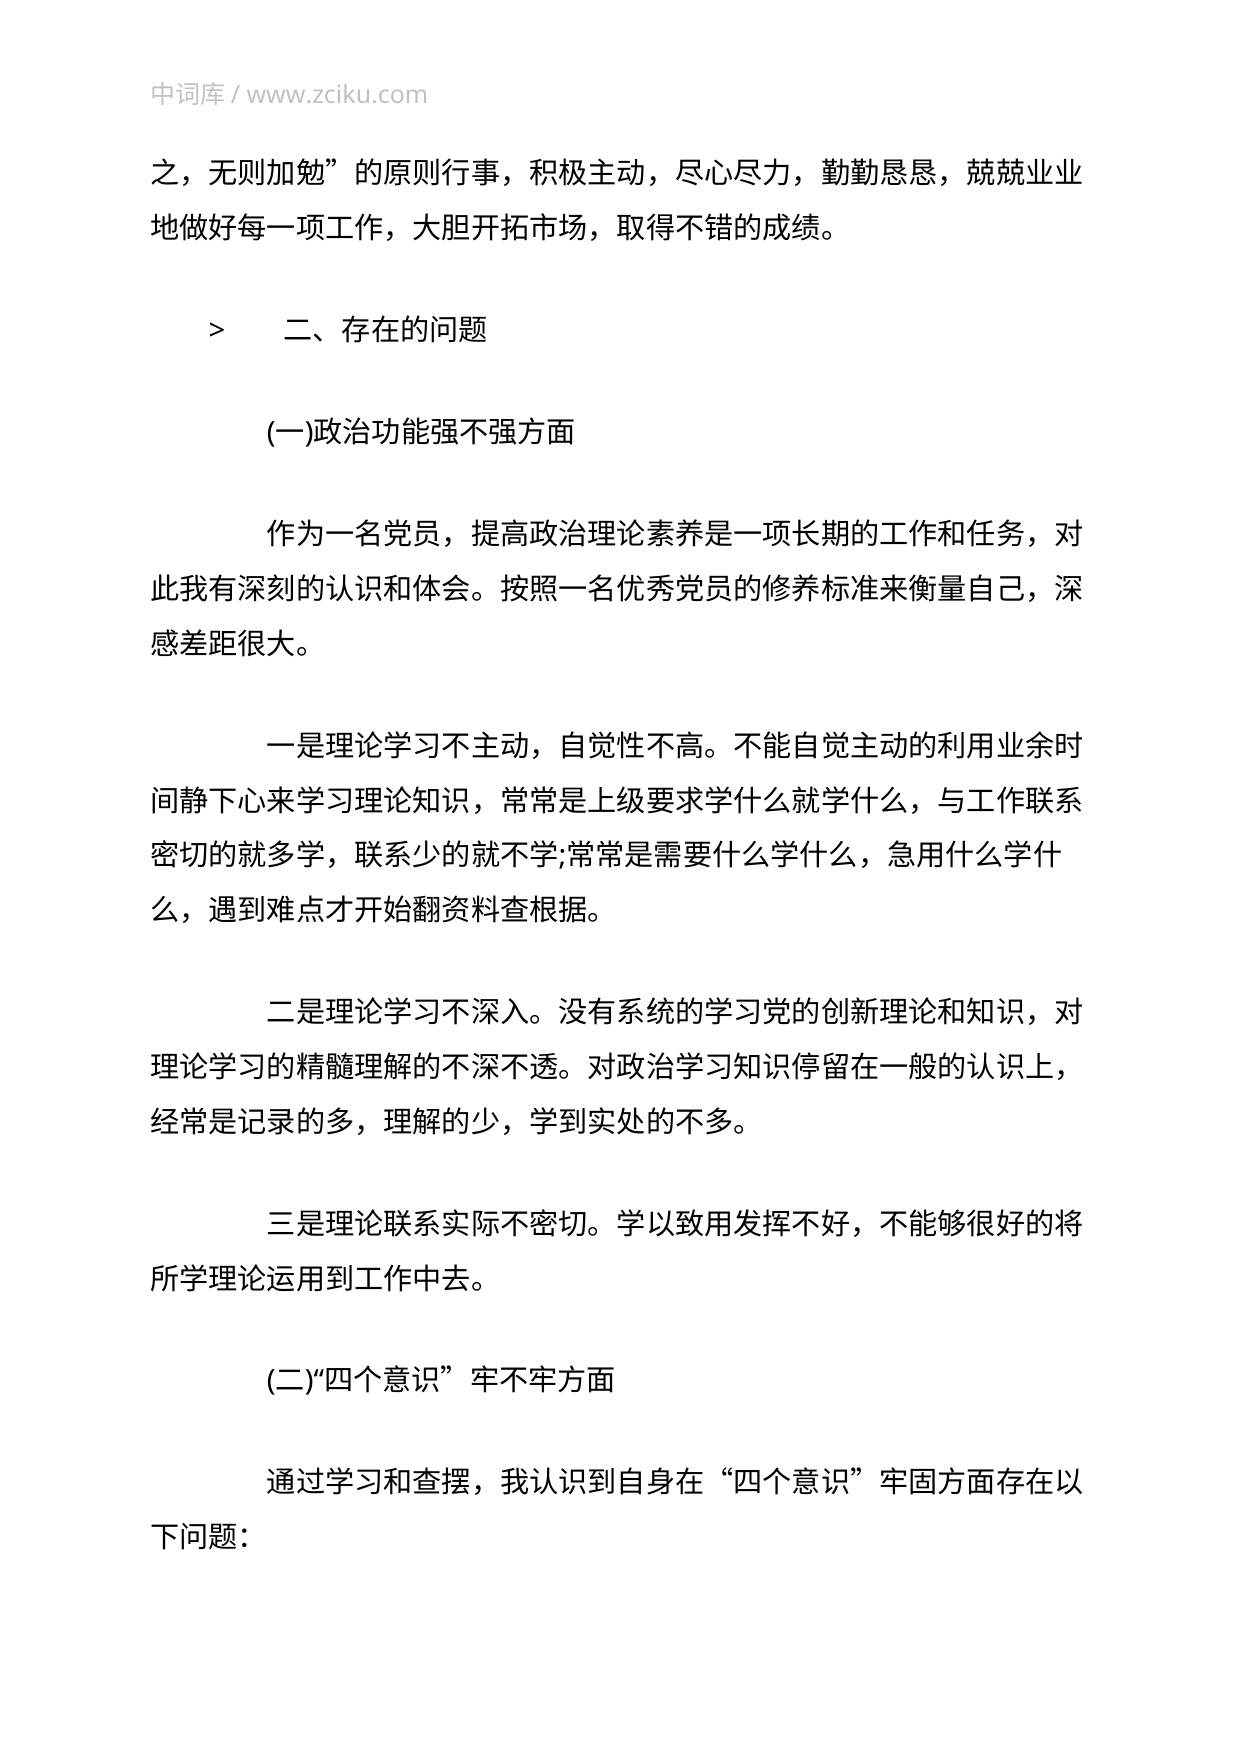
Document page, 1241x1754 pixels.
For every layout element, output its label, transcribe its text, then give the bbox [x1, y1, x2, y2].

text 三是理论联系实际不密切。学以致用发挥不好，不能够很好的将所学理论运用到工作中去。 [150, 1200, 1090, 1297]
text > 二、存在的问题 [150, 307, 1090, 349]
text 二是理论学习不深入。没有系统的学习党的创新理论和知识，对理论学习的精髓理解的不深不透。对政治学习知识停留在一般的认识上，经常是记录的多，理解的少，学到实处的不多。 [150, 989, 1090, 1141]
text (二)“四个意识”牢不牢方面 [150, 1357, 1090, 1399]
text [150, 150, 1090, 247]
text (一)政治功能强不强方面 [150, 409, 1090, 451]
text 通过学习和查摆，我认识到自身在“四个意识”牢固方面存在以下问题： [150, 1459, 1090, 1556]
text 一是理论学习不主动，自觉性不高。不能自觉主动的利用业余时间静下心来学习理论知识，常常是上级要求学什么就学什么，与工作联系密切的就多学，联系少的就不学;常常是需要什么学什么，急用什么学什么，遇到难点才开始翻资料查根据。 [150, 722, 1090, 929]
text 作为一名党员，提高政治理论素养是一项长期的工作和任务，对此我有深刻的认识和体会。按照一名优秀党员的修养标准来衡量自己，深感差距很大。 [150, 511, 1090, 663]
